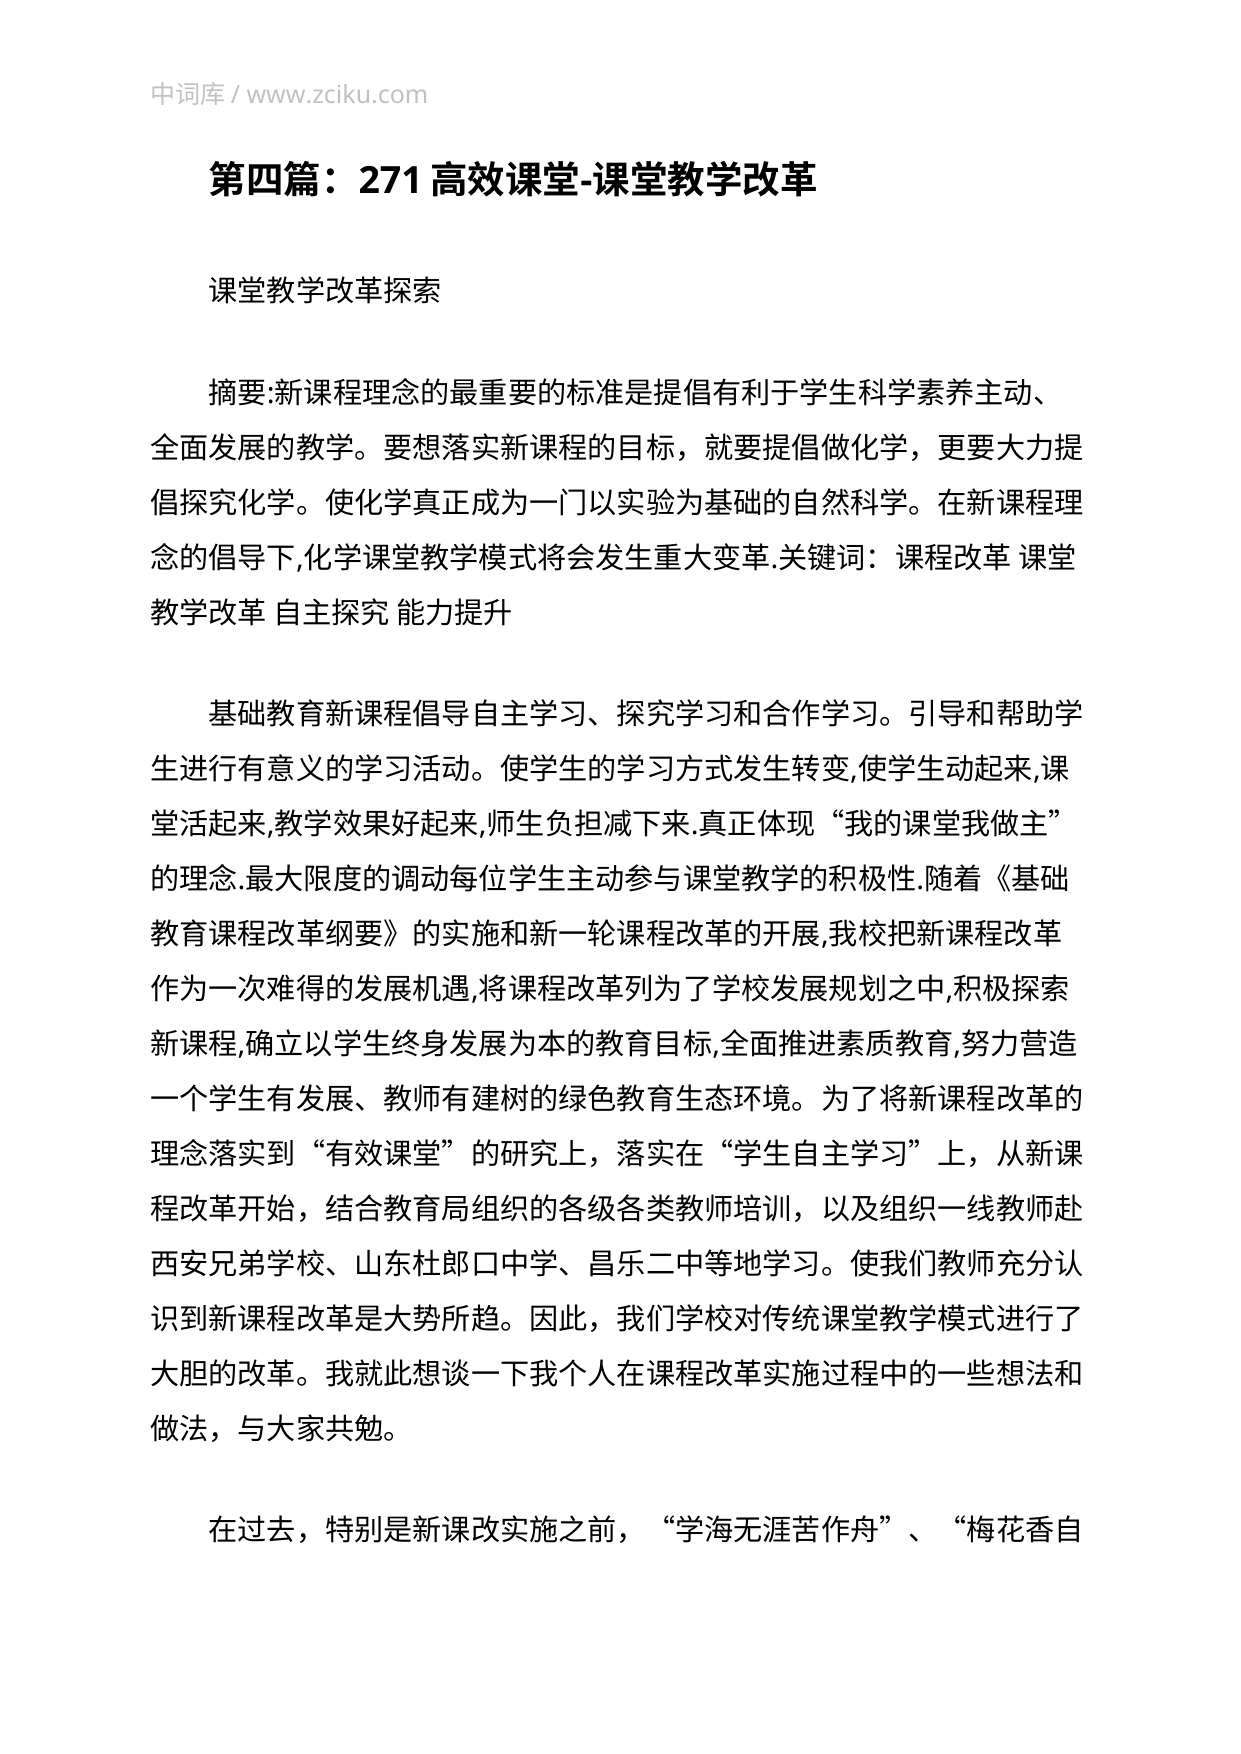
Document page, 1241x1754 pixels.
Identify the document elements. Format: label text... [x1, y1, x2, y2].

text 摘要:新课程理念的最重要的标准是提倡有利于学生科学素养主动、全面发展的教学。要想落实新课程的目标，就要提倡做化学，更要大力提倡探究化学。使化学真正成为一门以实验为基础的自然科学。在新课程理念的倡导下,化学课堂教学模式将会发生重大变革.关键词：课程改革 课堂教学改革 自主探究 能力提升 [150, 369, 1090, 631]
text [150, 1507, 1090, 1549]
text 课堂教学改革探索 [150, 268, 1090, 310]
text 第四篇：271高效课堂-课堂教学改革 [150, 150, 1090, 204]
text 基础教育新课程倡导自主学习、探究学习和合作学习。引导和帮助学生进行有意义的学习活动。使学生的学习方式发生转变,使学生动起来,课堂活起来,教学效果好起来,师生负担减下来.真正体现“我的课堂我做主”的理念.最大限度的调动每位学生主动参与课堂教学的积极性.随着《基础教育课程改革纲要》的实施和新一轮课程改革的开展,我校把新课程改革作为一次难得的发展机遇,将课程改革列为了学校发展规划之中,积极探索新课程,确立以学生终身发展为本的教育目标,全面推进素质教育,努力营造一个学生有发展、教师有建树的绿色教育生态环境。为了将新课程改革的理念落实到“有效课堂”的研究上，落实在“学生自主学习”上，从新课程改革开始，结合教育局组织的各级各类教师培训，以及组织一线教师赴西安兄弟学校、山东杜郎口中学、昌乐二中等地学习。使我们教师充分认识到新课程改革是大势所趋。因此，我们学校对传统课堂教学模式进行了大胆的改革。我就此想谈一下我个人在课程改革实施过程中的一些想法和做法，与大家共勉。 [150, 691, 1090, 1447]
